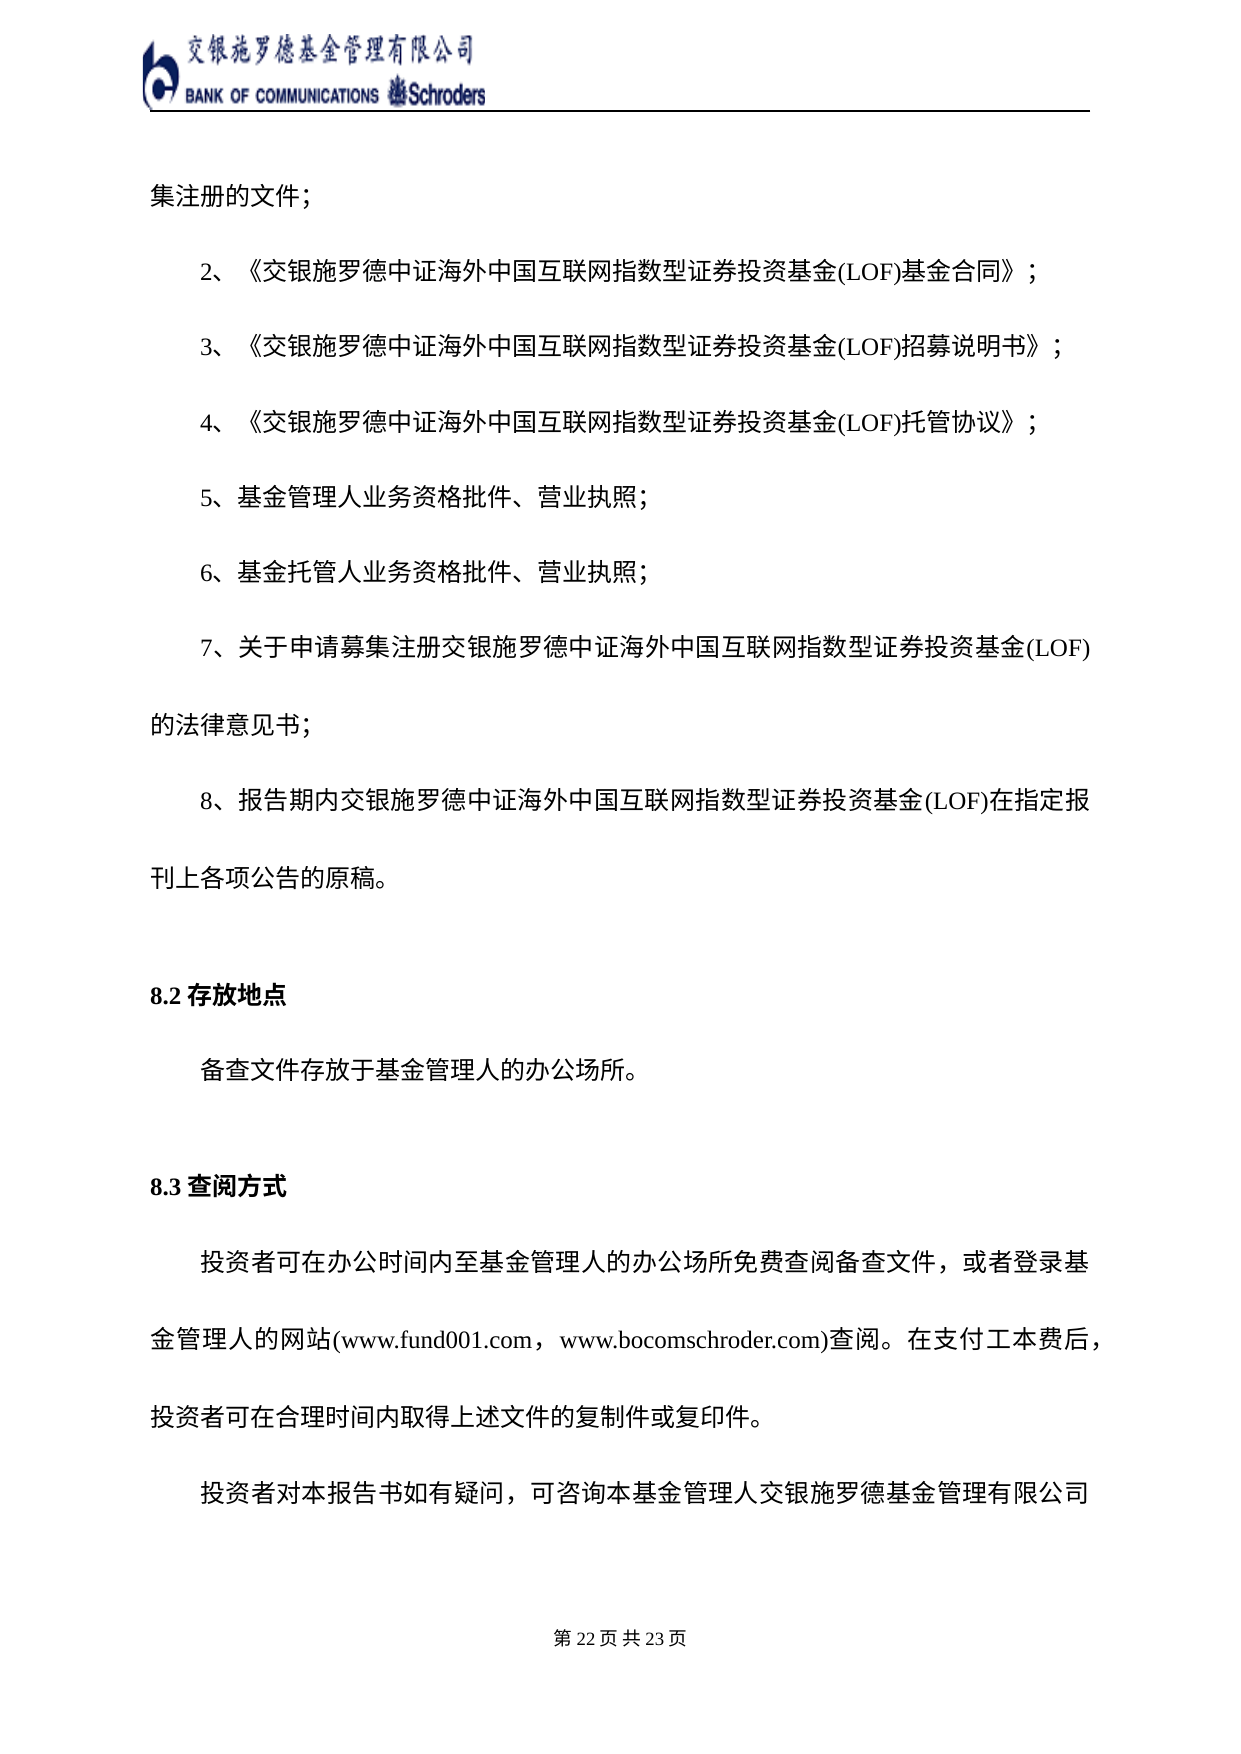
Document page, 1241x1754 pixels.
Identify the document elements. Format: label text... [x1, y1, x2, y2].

text 备查文件存放于基金管理人的办公场所。 [150, 1036, 1090, 1101]
text 8.3 查阅方式 [150, 1152, 1090, 1217]
text 4、《交银施罗德中证海外中国互联网指数型证券投资基金(LOF)托管协议》； [150, 388, 1090, 453]
text 6、基金托管人业务资格批件、营业执照； [150, 538, 1090, 603]
text 8、报告期内交银施罗德中证海外中国互联网指数型证券投资基金(LOF)在指定报刊上各项公告的原稿。 [150, 766, 1090, 909]
picture [142, 34, 485, 110]
text 3、《交银施罗德中证海外中国互联网指数型证券投资基金(LOF)招募说明书》； [150, 312, 1090, 377]
text 7、关于申请募集注册交银施罗德中证海外中国互联网指数型证券投资基金(LOF)的法律意见书； [150, 613, 1090, 756]
text 8.2 存放地点 [150, 961, 1090, 1026]
text 5、基金管理人业务资格批件、营业执照； [150, 463, 1090, 528]
text 2、《交银施罗德中证海外中国互联网指数型证券投资基金(LOF)基金合同》； [150, 237, 1090, 302]
text 投资者可在办公时间内至基金管理人的办公场所免费查阅备查文件，或者登录基金管理人的网站(www.fund001.com，www.bocomschroder.com)查阅。在支付工本费后，投资者可在合理时间内取得上述文件的复制件或复印件。 [150, 1228, 1090, 1448]
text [150, 162, 1090, 227]
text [150, 1459, 1090, 1524]
